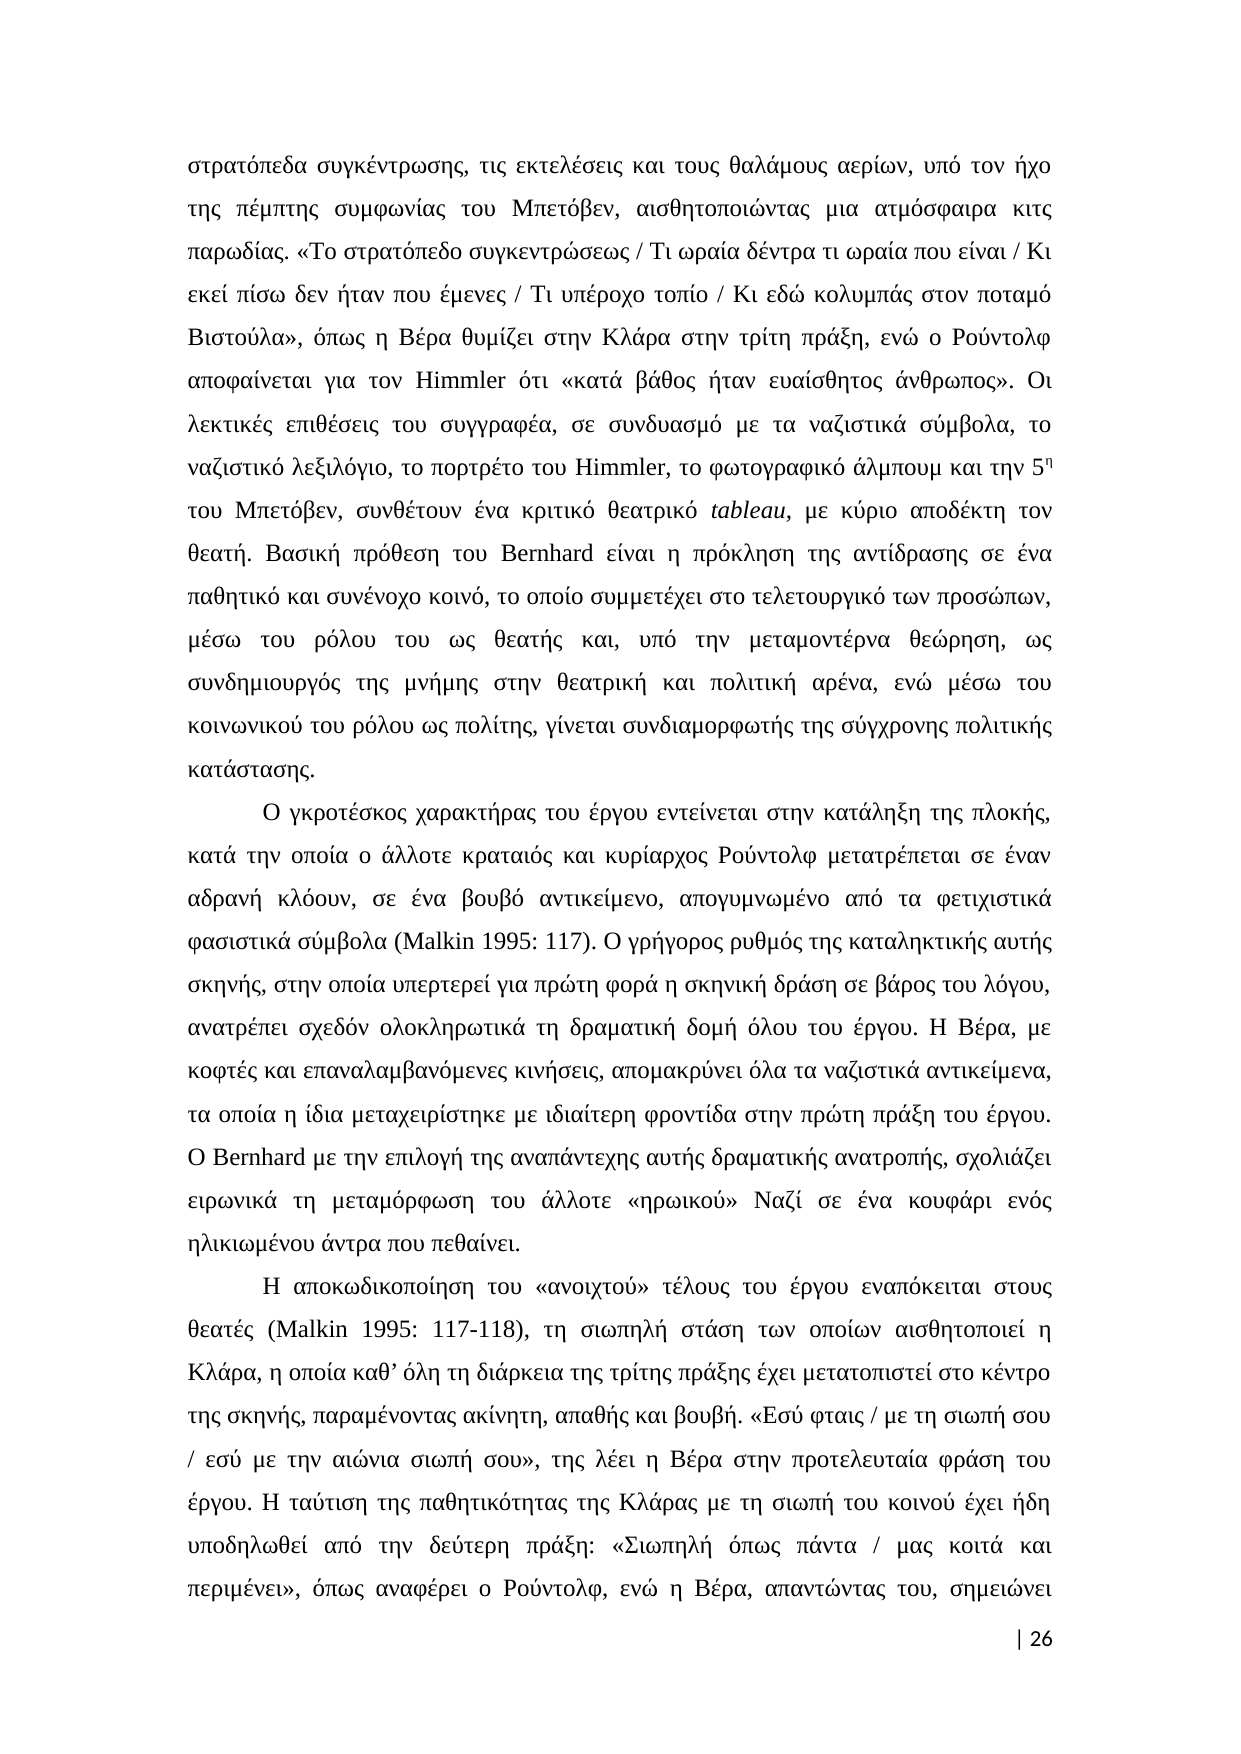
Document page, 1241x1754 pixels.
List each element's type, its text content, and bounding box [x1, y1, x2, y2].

text Ο γκροτέσκος χαρακτήρας του έργου εντείνεται στην κατάληξη της πλοκής, κατά την οποία ο άλλοτε κραταιός και κυρίαρχος Ρούντολφ μετατρέπεται σε έναν αδρανή κλόουν, σε ένα βουβό αντικείμενο, απογυμνωμένο από τα φετιχιστικά φασιστικά σύμβολα (Malkin 1995: 117). Ο γρήγορος ρυθμός της καταληκτικής αυτής σκηνής, στην οποία υπερτερεί για πρώτη φορά η σκηνική δράση σε βάρος του λόγου, ανατρέπει σχεδόν ολοκληρωτικά τη δραματική δομή όλου του έργου. Η Βέρα, με κοφτές και επαναλαμβανόμενες κινήσεις, απομακρύνει όλα τα ναζιστικά αντικείμενα, τα οποία η ίδια μεταχειρίστηκε με ιδιαίτερη φροντίδα στην πρώτη πράξη του έργου. Ο Bernhard με την επιλογή της αναπάντεχης αυτής δραματικής ανατροπής, σχολιάζει ειρωνικά τη μεταμόρφωση του άλλοτε «ηρωικού» Ναζί σε ένα κουφάρι ενός ηλικιωμένου άντρα που πεθαίνει. [187, 150, 1053, 610]
text Η ΠΡΟΣΛΗΨΗ ΤΟΥ ΘΕΑΤΡΙΚΟΥ ΕΡΓΟΥ [187, 1221, 1053, 1252]
text Η αποκωδικοποίηση του «ανοιχτού» τέλους του έργου εναπόκειται στους θεατές (Malkin 1995: 117-118), τη σιωπηλή στάση των οποίων αισθητοποιεί η Κλάρα, η οποία καθ’ όλη τη διάρκεια της τρίτης πράξης έχει μετατοπιστεί στο κέντρο της σκηνής, παραμένοντας ακίνητη, απαθής και βουβή. «Εσύ φταις / με τη σιωπή σου / εσύ με την αιώνια σιωπή σου», της λέει η Βέρα στην προτελευταία φράση του έργου. Η ταύτιση της παθητικότητας της Κλάρας με τη σιωπή του κοινού έχει ήδη υποδηλωθεί από την δεύτερη πράξη: «Σιωπηλή όπως πάντα / μας κοιτά και περιμένει», όπως αναφέρει ο Ρούντολφ, ενώ η Βέρα, απαντώντας του, σημειώνει «Ένα παιχνίδι είναι μόνο / Πρόκειται για μια κωμωδία», στην οποία η Κλάρα «παίζει τον πιο δύσκολο ρόλο / Εμείς μόνο ατάκες δίνουμε / κι αυτή σωπαίνει / αυτή όμως κρατάει την κωμωδία ζωντανή». Η επίθεση της Βέρας απέναντι στην Κλάρα λειτουργεί ταυτόχρονα ως επίθεση του Bernhard απέναντι στην «αιώνια σιωπή» του παθητικού και συνένοχου κοινού. [187, 624, 1053, 1171]
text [187, 1299, 1053, 1500]
